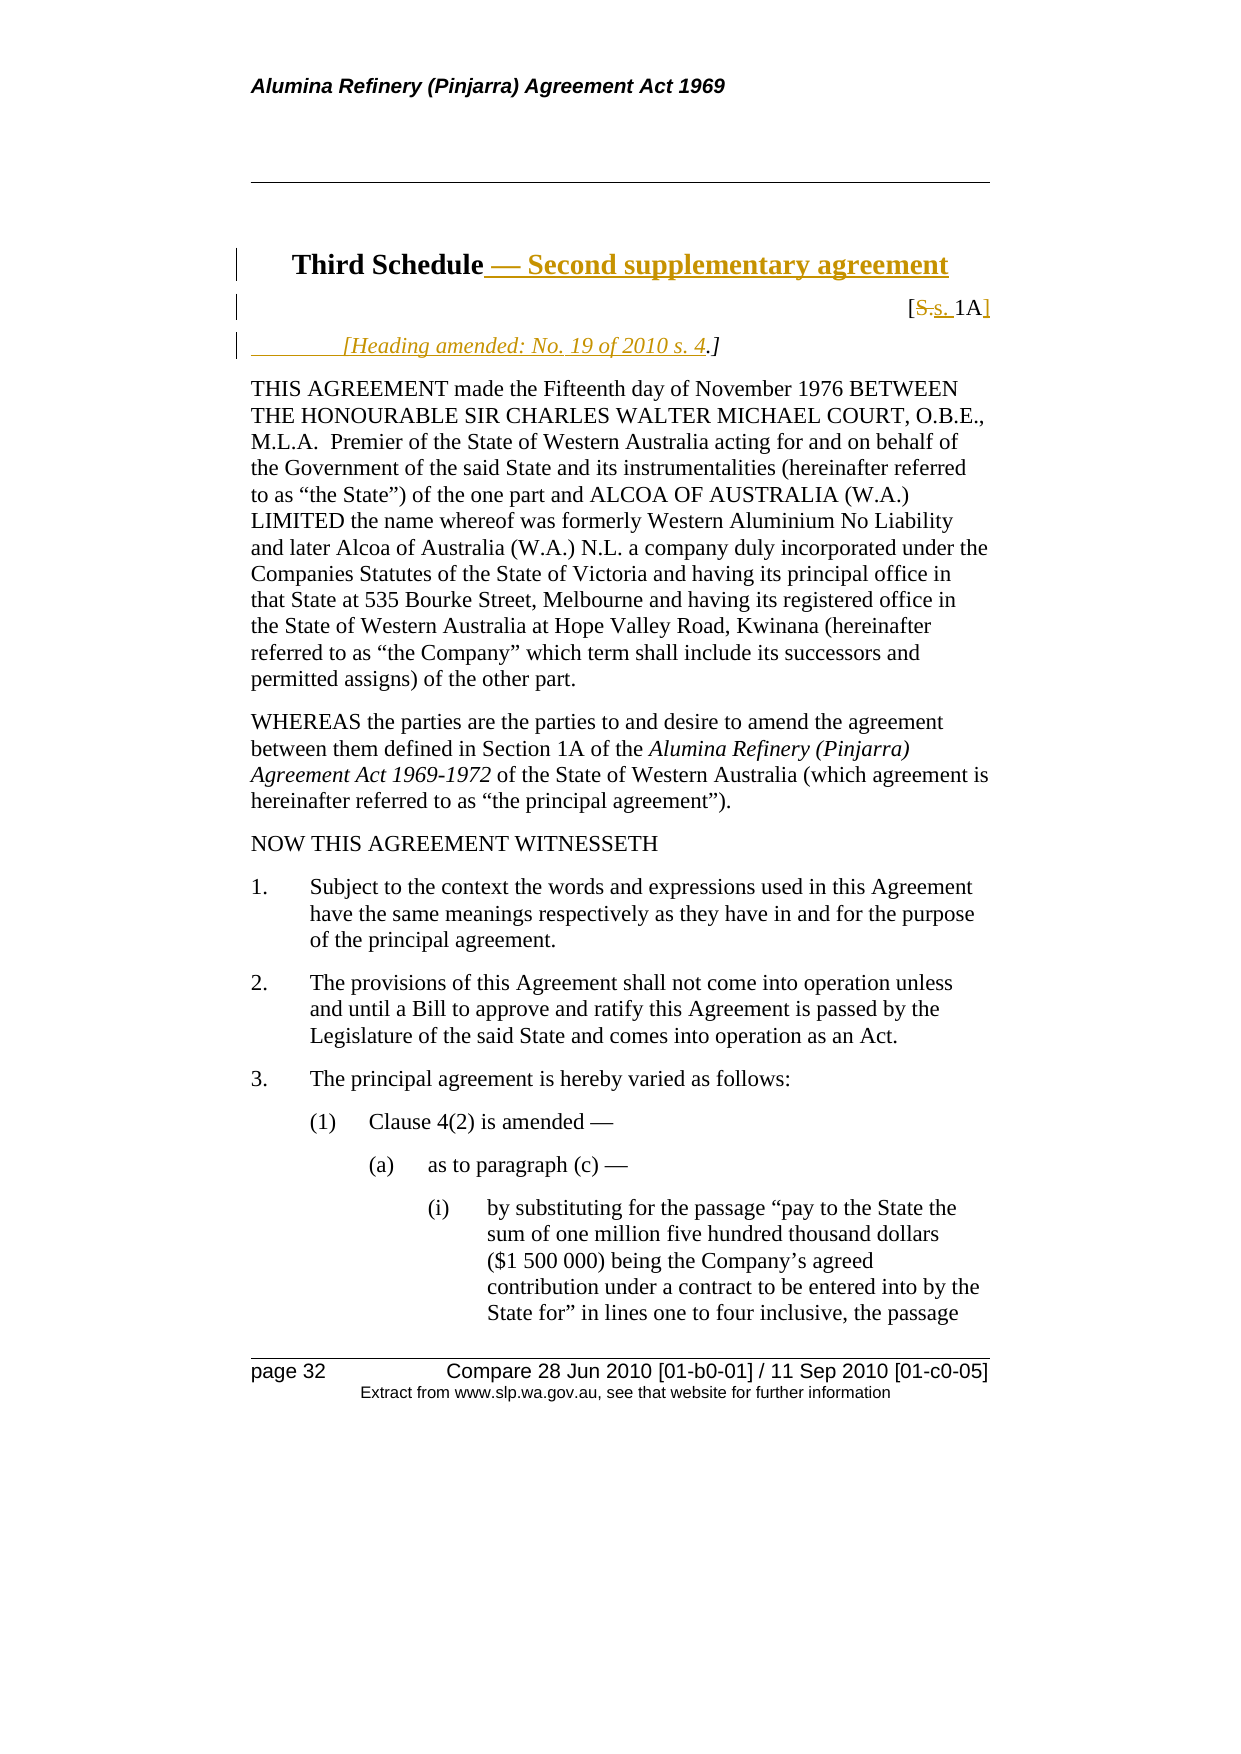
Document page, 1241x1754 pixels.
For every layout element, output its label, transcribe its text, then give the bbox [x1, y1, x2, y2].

text 1. Subject to the context the words and expressions used in this Agreement have the same meanings respectively as they have in and for the purpose of the principal agreement. [251, 873, 990, 952]
text WHEREAS the parties are the parties to and desire to amend the agreement between them defined in Section 1A of the Alumina Refinery (Pinjarra) Agreement Act 1969-1972 of the State of Western Australia (which agreement is hereinafter referred to as “the principal agreement”). [251, 708, 990, 814]
text 2. The provisions of this Agreement shall not come into operation unless and until a Bill to approve and ratify this Agreement is passed by the Legislature of the said State and comes into operation as an Act. [251, 969, 990, 1048]
text NOW THIS AGREEMENT WITNESSETH [251, 830, 990, 857]
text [251, 1194, 990, 1326]
text (1) Clause 4(2) is amended — [251, 1108, 990, 1134]
subtitle Third Schedule [251, 247, 990, 281]
subtitle .] [251, 332, 990, 359]
text (a) as to paragraph (c) — [251, 1151, 990, 1177]
text [1A [251, 293, 990, 320]
text THIS AGREEMENT made the Fifteenth day of November 1976 BETWEEN THE HONOURABLE SIR CHARLES WALTER MICHAEL COURT, O.B.E., M.L.A. Premier of the State of Western Australia acting for and on behalf of the Government of the said State and its instrumentalities (hereinafter referred to as “the State”) of the one part and ALCOA OF AUSTRALIA (W.A.) LIMITED the name whereof was formerly Western Aluminium No Liability and later Alcoa of Australia (W.A.) N.L. a company duly incorporated under the Companies Statutes of the State of Victoria and having its principal office in that State at 535 Bourke Street, Melbourne and having its registered office in the State of Western Australia at Hope Valley Road, Kwinana (hereinafter referred to as “the Company” which term shall include its successors and permitted assigns) of the other part. [251, 375, 990, 692]
text 3. The principal agreement is hereby varied as follows: [251, 1065, 990, 1091]
